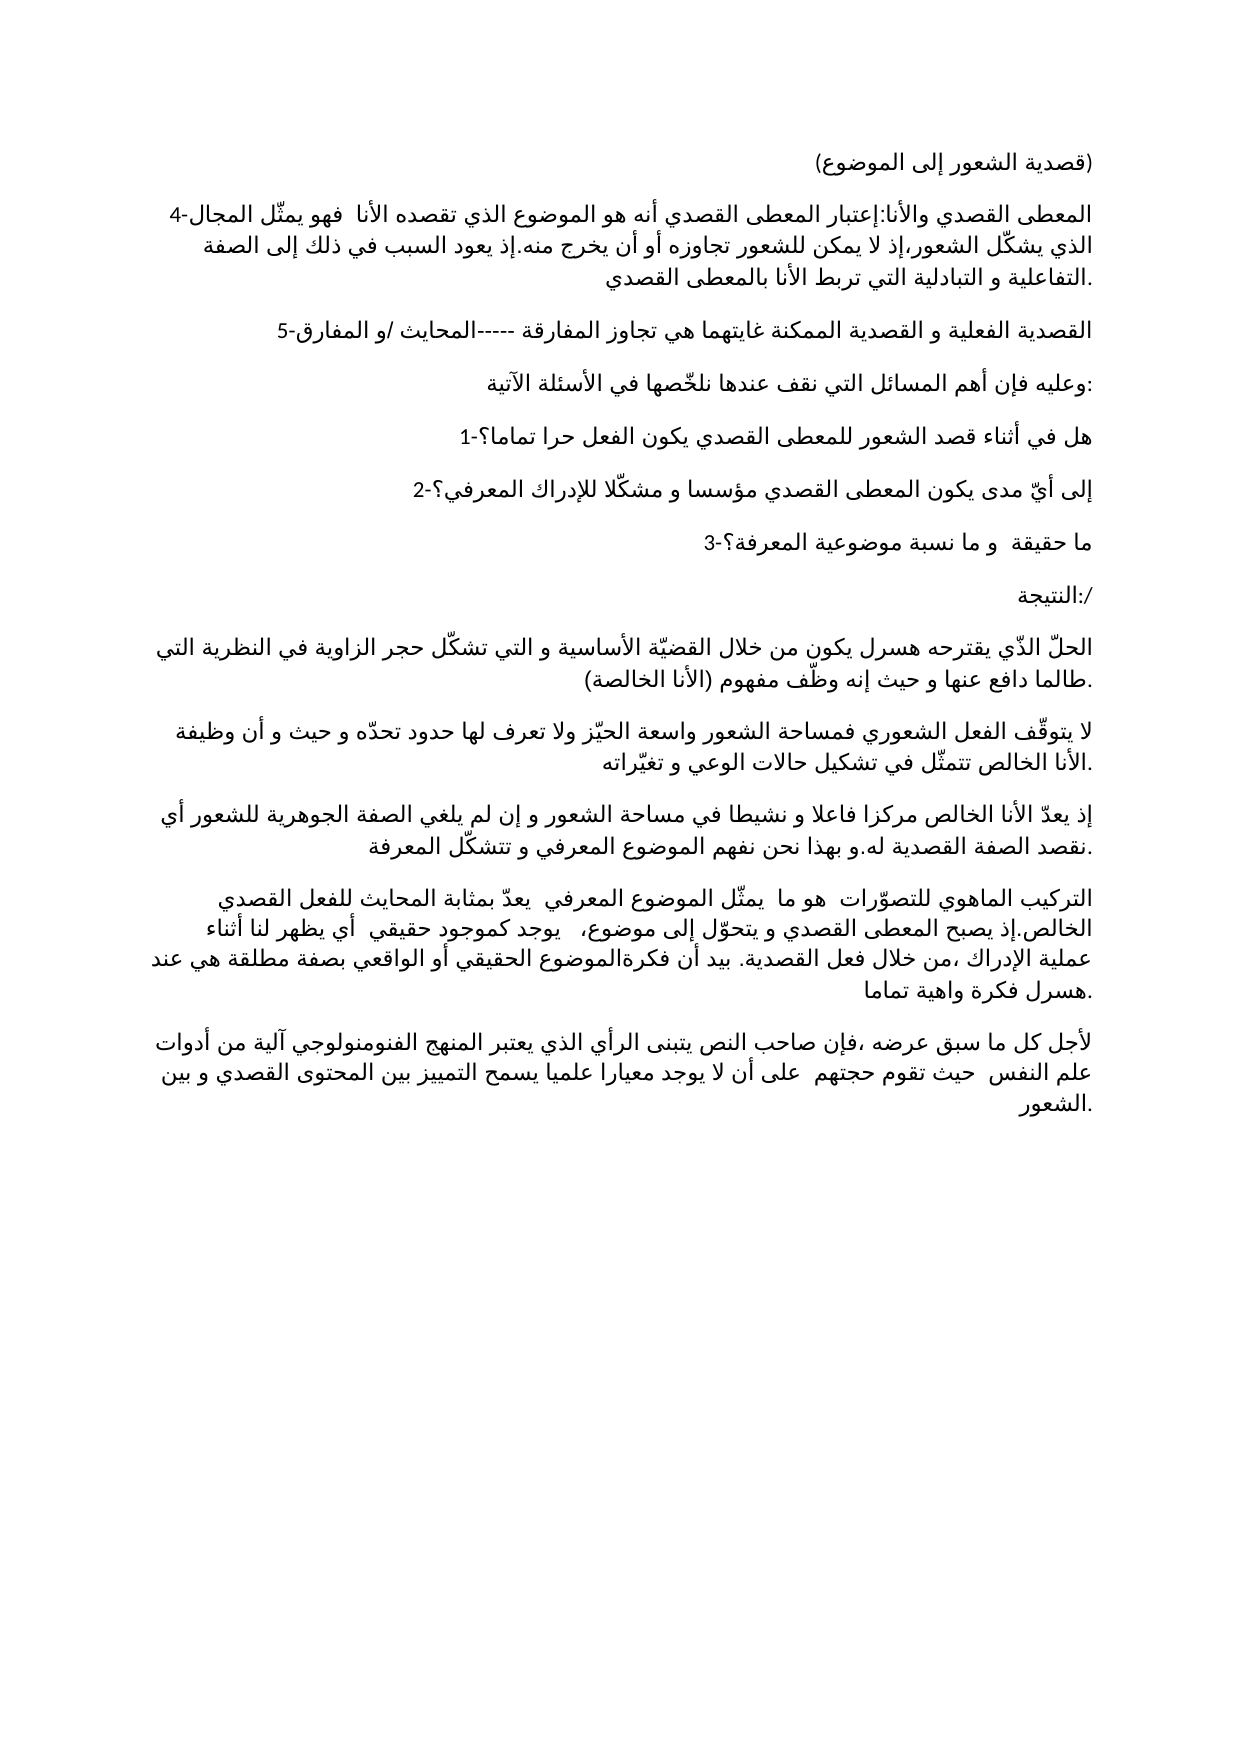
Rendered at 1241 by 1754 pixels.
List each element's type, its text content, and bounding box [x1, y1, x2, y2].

text التركيب الماهوي للتصوّرات هو ما يمثّل الموضوع المعرفي يعدّ بمثابة المحايث للفعل القصدي الخالص.إذ يصبح المعطى القصدي و يتحوّل إلى موضوع، يوجد كموجود حقيقي أي يظهر لنا أثناء عملية الإدراك ،من خلال فعل القصدية. بيد أن فكرةالموضوع الحقيقي أو الواقعي بصفة مطلقة هي عند هسرل فكرة واهية تماما. [148, 885, 1093, 1004]
text 2-إلى أيّ مدى يكون المعطى القصدي مؤسسا و مشكّلا للإدراك المعرفي؟ [148, 475, 1093, 503]
text النتيجة:/ [148, 581, 1093, 609]
text إذ يعدّ الأنا الخالص مركزا فاعلا و نشيطا في مساحة الشعور و إن لم يلغي الصفة الجوهرية للشعور أي نقصد الصفة القصدية له.و بهذا نحن نفهم الموضوع المعرفي و تتشكّل المعرفة. [148, 801, 1093, 860]
text لأجل كل ما سبق عرضه ،فإن صاحب النص يتبنى الرأي الذي يعتبر المنهج الفنومنولوجي آلية من أدوات علم النفس حيث تقوم حجتهم على أن لا يوجد معيارا علميا يسمح التمييز بين المحتوى القصدي و بين الشعور. [148, 1029, 1093, 1117]
text 5-القصدية الفعلية و القصدية الممكنة غايتهما هي تجاوز المفارقة -----المحايث /و المفارق [148, 316, 1093, 344]
text (قصدية الشعور إلى الموضوع) [148, 148, 1093, 176]
text 3-ما حقيقة و ما نسبة موضوعية المعرفة؟ [148, 528, 1093, 556]
text 4-المعطى القصدي والأنا:إعتبار المعطى القصدي أنه هو الموضوع الذي تقصده الأنا فهو يمثّل المجال الذي يشكّل الشعور،إذ لا يمكن للشعور تجاوزه أو أن يخرج منه.إذ يعود السبب في ذلك إلى الصفة التفاعلية و التبادلية التي تربط الأنا بالمعطى القصدي. [148, 201, 1093, 291]
text لا يتوقّف الفعل الشعوري فمساحة الشعور واسعة الحيّز ولا تعرف لها حدود تحدّه و حيث و أن وظيفة الأنا الخالص تتمثّل في تشكيل حالات الوعي و تغيّراته. [148, 718, 1093, 776]
text 1-هل في أثناء قصد الشعور للمعطى القصدي يكون الفعل حرا تماما؟ [148, 422, 1093, 450]
text الحلّ الذّي يقترحه هسرل يكون من خلال القضيّة الأساسية و التي تشكّل حجر الزاوية في النظرية التي طالما دافع عنها و حيث إنه وظّف مفهوم (الأنا الخالصة). [148, 634, 1093, 693]
text وعليه فإن أهم المسائل التي نقف عندها نلخّصها في الأسئلة الآتية: [148, 369, 1093, 397]
